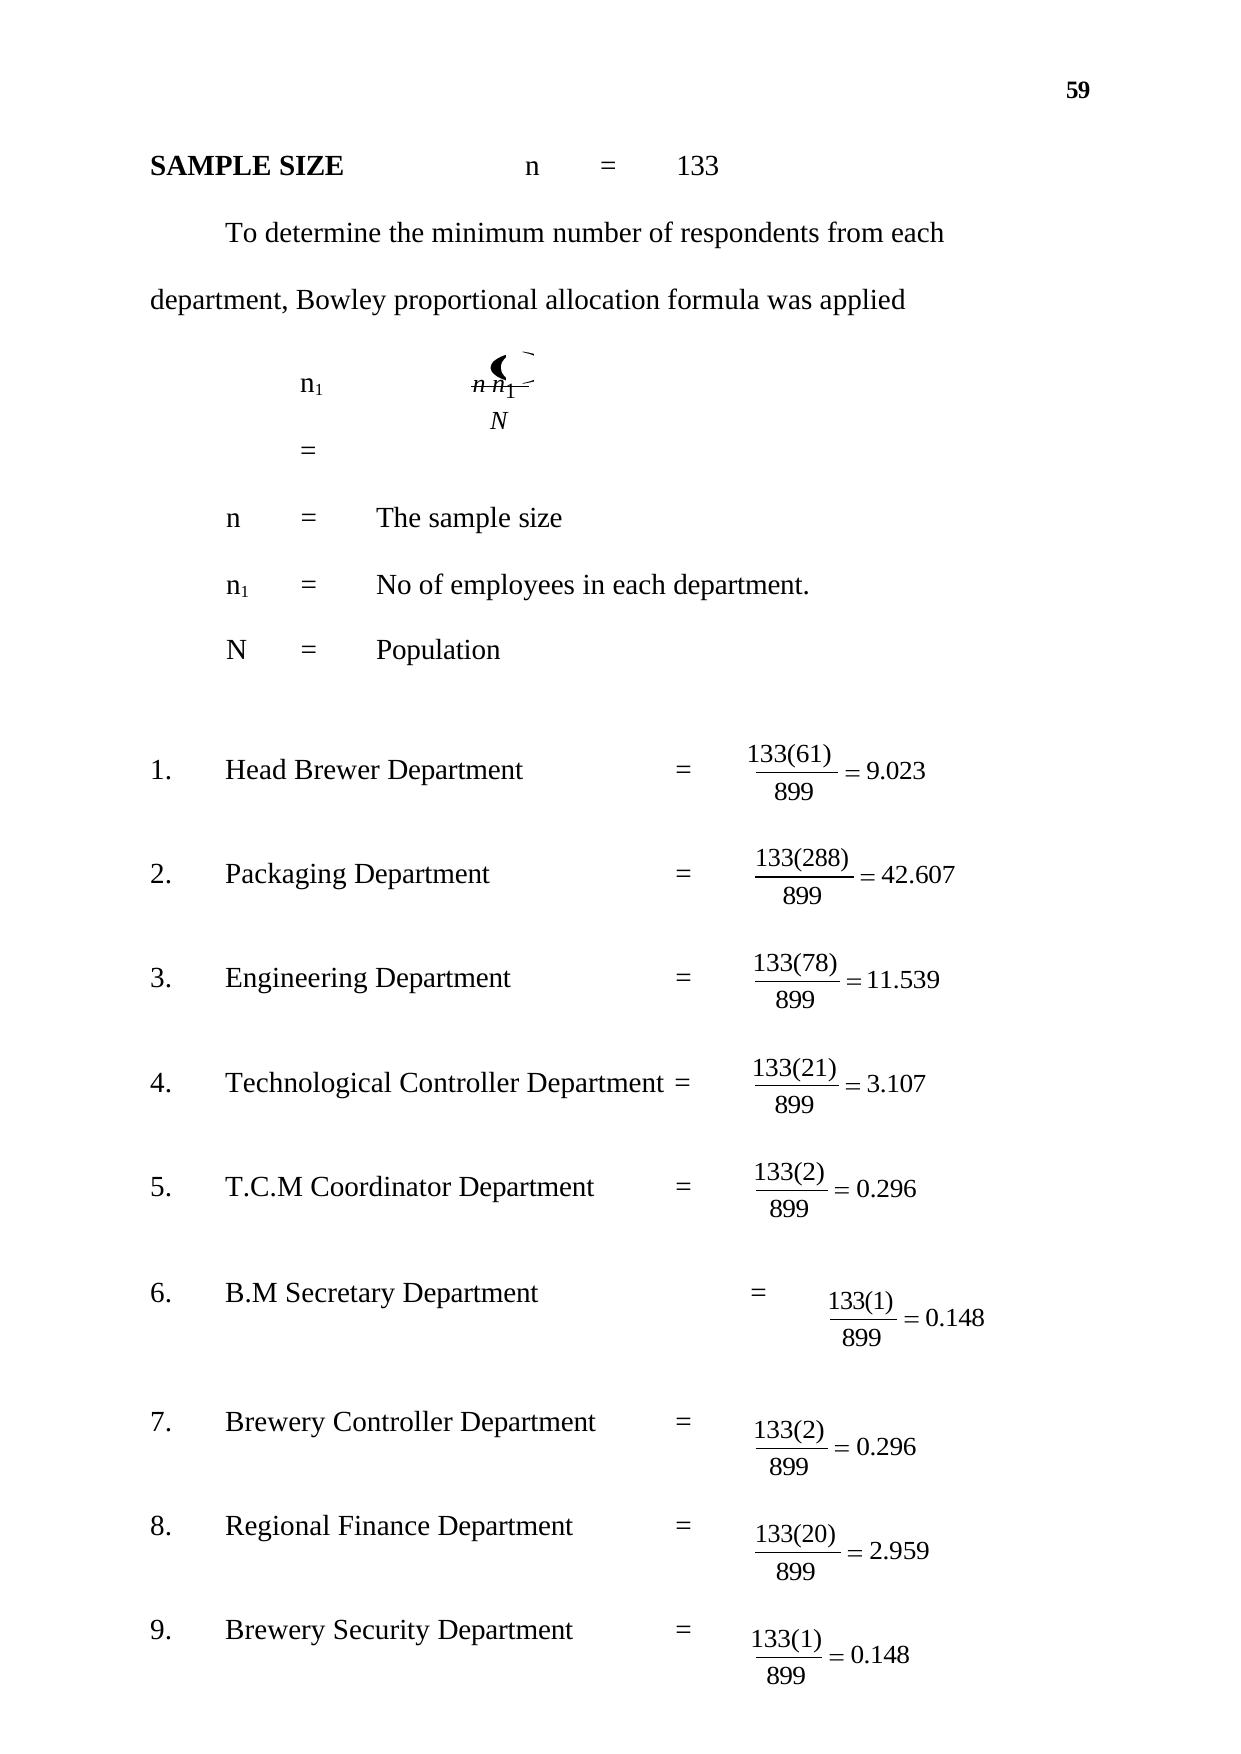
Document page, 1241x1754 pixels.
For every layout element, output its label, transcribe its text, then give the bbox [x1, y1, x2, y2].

list Regional Finance Department = [150, 1508, 696, 1542]
text To determine the minimum number of respondents from each department, Bowley proportional allocation formula was applied [150, 215, 1090, 315]
picture [847, 961, 877, 994]
text 133(2) [730, 1156, 848, 1186]
list B.M Secretary Department = [150, 1275, 770, 1308]
text n1 = [300, 366, 391, 466]
text SAMPLE SIZE n = 133 [150, 148, 1136, 181]
picture [834, 1427, 865, 1461]
list Packaging Department = [150, 856, 696, 890]
text 899 [753, 1556, 838, 1586]
picture [834, 1170, 865, 1203]
text 42.607 [881, 859, 1136, 889]
text 899 [737, 1089, 851, 1119]
text 0.148 [925, 1302, 1136, 1332]
text 133(2) [739, 1414, 838, 1444]
picture [845, 1065, 875, 1099]
list Technological Controller Department = [150, 1065, 696, 1099]
text 899 [739, 1193, 839, 1223]
text 2.959 [869, 1535, 1136, 1565]
picture [847, 1532, 878, 1566]
picture [860, 856, 890, 890]
list T.C.M Coordinator Department = [150, 1169, 696, 1203]
text 899 [757, 880, 848, 910]
text 133(61) [730, 738, 848, 768]
text 3.107 [866, 1068, 1136, 1098]
picture [845, 752, 875, 786]
picture [520, 349, 534, 384]
text 11.539 [866, 964, 1136, 994]
text 133(78) [738, 947, 851, 977]
text 133(1) [734, 1623, 838, 1653]
text 899 [740, 1451, 838, 1481]
text 899 [737, 776, 851, 806]
list Brewery Controller Department = [150, 1404, 696, 1437]
picture [486, 349, 506, 368]
text 133(21) [740, 1052, 848, 1082]
list Brewery Security Department = [150, 1612, 696, 1646]
text 133(1) [827, 1285, 894, 1315]
picture [829, 1636, 859, 1670]
text 899 [742, 984, 848, 1014]
picture [904, 1299, 934, 1332]
text 133(288) [753, 842, 851, 872]
text 133(20) [753, 1518, 838, 1548]
text 899 [842, 1322, 894, 1352]
text 0.296 [856, 1173, 1136, 1203]
text 0.148 [850, 1639, 1136, 1669]
text 0.296 [856, 1431, 1136, 1461]
text n n1 N [472, 368, 518, 435]
list Engineering Department = [150, 961, 696, 994]
text 9.023 [866, 755, 1136, 785]
text 899 [734, 1660, 838, 1690]
list Head Brewer Department = [150, 752, 696, 786]
